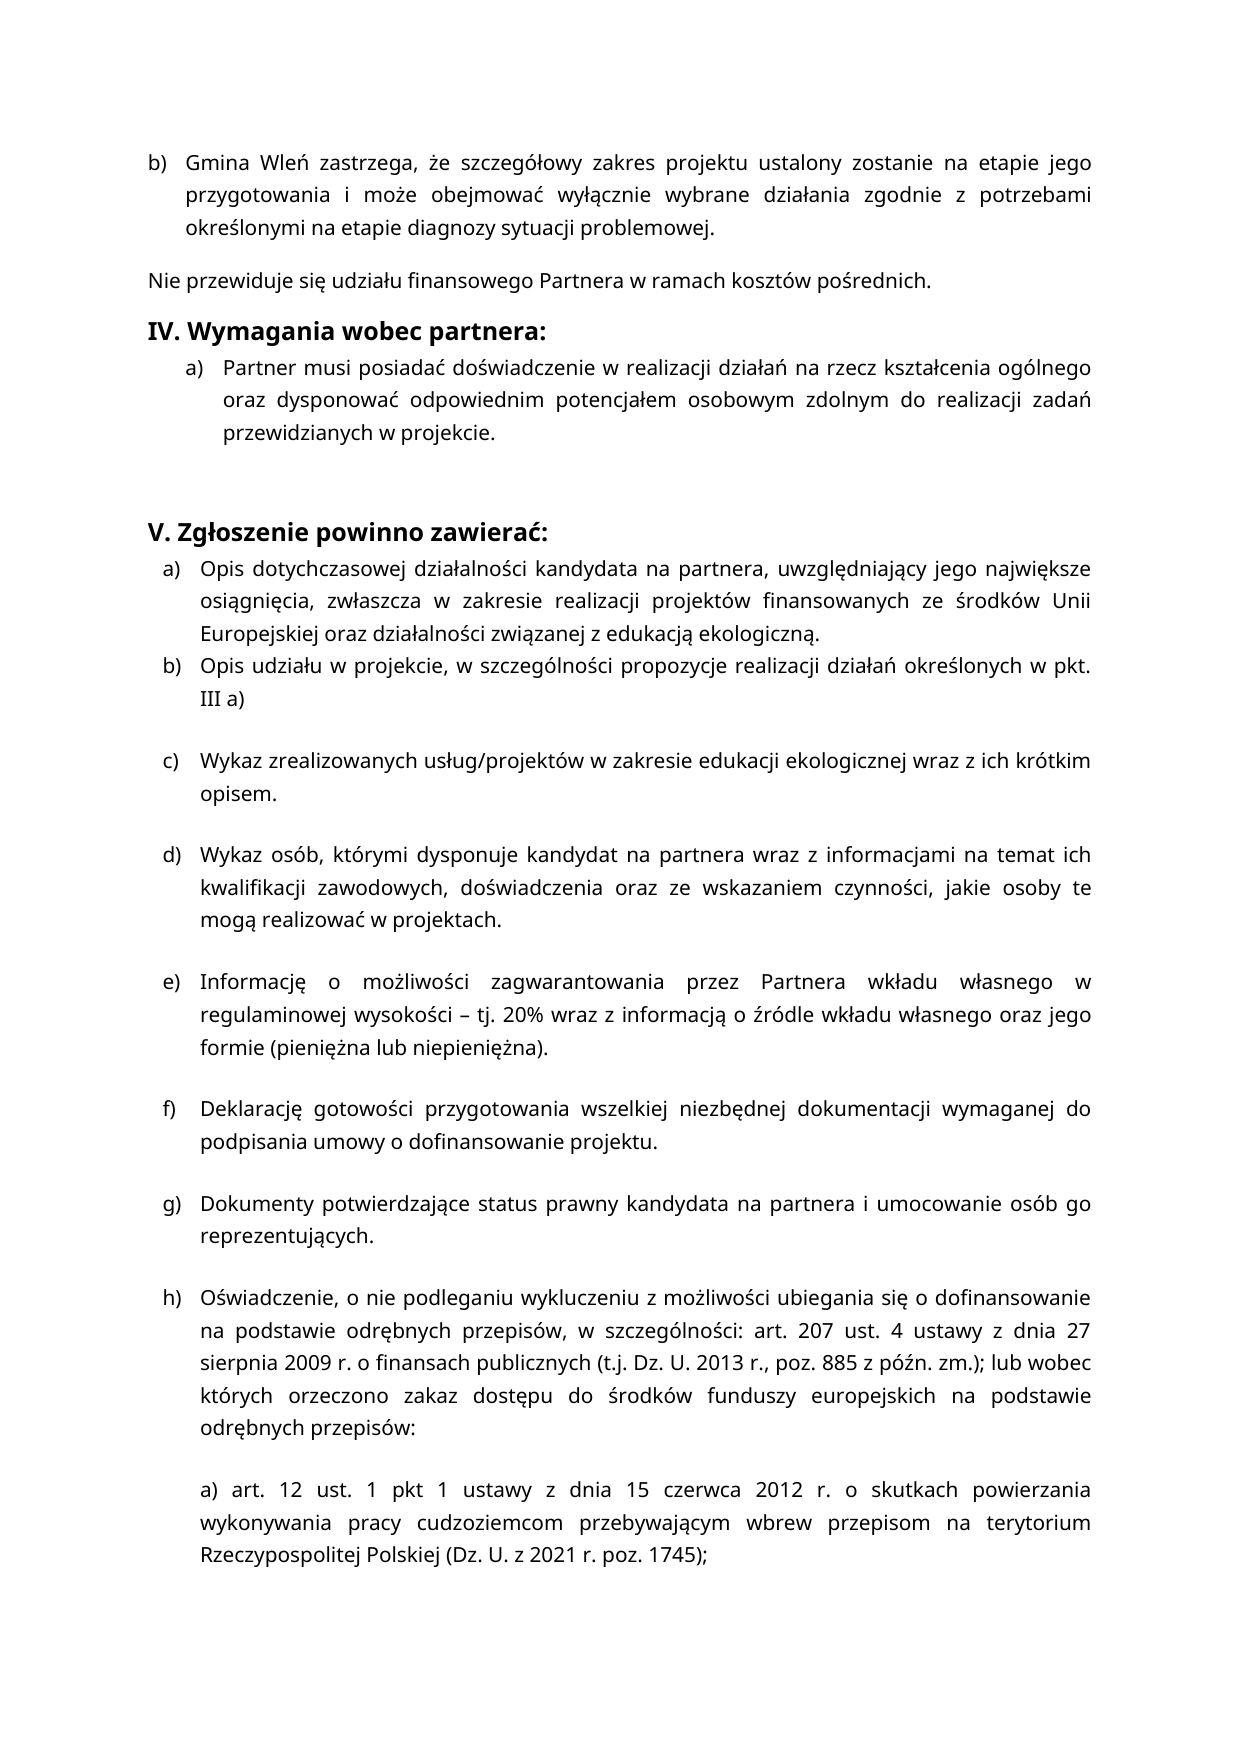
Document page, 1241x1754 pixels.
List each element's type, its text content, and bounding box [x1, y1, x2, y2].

list Opis dotychczasowej działalności kandydata na partnera, uwzględniający jego największe osiągnięcia, zwłaszcza w zakresie realizacji projektów finansowanych ze środków Unii Europejskiej oraz działalności związanej z edukacją ekologiczną. [162, 554, 1093, 647]
list Dokumenty potwierdzające status prawny kandydata na partnera i umocowanie osób go reprezentujących. [162, 1189, 1093, 1250]
text IV. Wymagania wobec partnera: [148, 313, 1093, 348]
list Opis udziału w projekcie, w szczególności propozycje realizacji działań określonych w pkt. III a) [162, 652, 1093, 713]
list Partner musi posiadać doświadczenie w realizacji działań na rzecz kształcenia ogólnego oraz dysponować odpowiednim potencjałem osobowym zdolnym do realizacji zadań przewidzianych w projekcie. [185, 353, 1093, 446]
list Gmina Wleń zastrzega, że szczegółowy zakres projektu ustalony zostanie na etapie jego przygotowania i może obejmować wyłącznie wybrane działania zgodnie z potrzebami określonymi na etapie diagnozy sytuacji problemowej. [148, 148, 1093, 241]
list Deklarację gotowości przygotowania wszelkiej niezbędnej dokumentacji wymaganej do podpisania umowy o dofinansowanie projektu. [162, 1094, 1093, 1155]
list Wykaz osób, którymi dysponuje kandydat na partnera wraz z informacjami na temat ich kwalifikacji zawodowych, doświadczenia oraz ze wskazaniem czynności, jakie osoby te mogą realizować w projektach. [162, 840, 1093, 934]
list Oświadczenie, o nie podleganiu wykluczeniu z możliwości ubiegania się o dofinansowanie na podstawie odrębnych przepisów, w szczególności: art. 207 ust. 4 ustawy z dnia 27 sierpnia 2009 r. o finansach publicznych (t.j. Dz. U. 2013 r., poz. 885 z późn. zm.); lub wobec których orzeczono zakaz dostępu do środków funduszy europejskich na podstawie odrębnych przepisów: [162, 1283, 1093, 1442]
text a) art. 12 ust. 1 pkt 1 ustawy z dnia 15 czerwca 2012 r. o skutkach powierzania wykonywania pracy cudzoziemcom przebywającym wbrew przepisom na terytorium Rzeczypospolitej Polskiej (Dz. U. z 2021 r. poz. 1745); [200, 1475, 1093, 1569]
list Informację o możliwości zagwarantowania przez Partnera wkładu własnego w regulaminowej wysokości – tj. 20% wraz z informacją o źródle wkładu własnego oraz jego formie (pieniężna lub niepieniężna). [162, 967, 1093, 1061]
text V. Zgłoszenie powinno zawierać: [148, 515, 1093, 549]
list Wykaz zrealizowanych usług/projektów w zakresie edukacji ekologicznej wraz z ich krótkim opisem. [162, 746, 1093, 807]
text Nie przewiduje się udziału finansowego Partnera w ramach kosztów pośrednich. [148, 266, 1093, 295]
